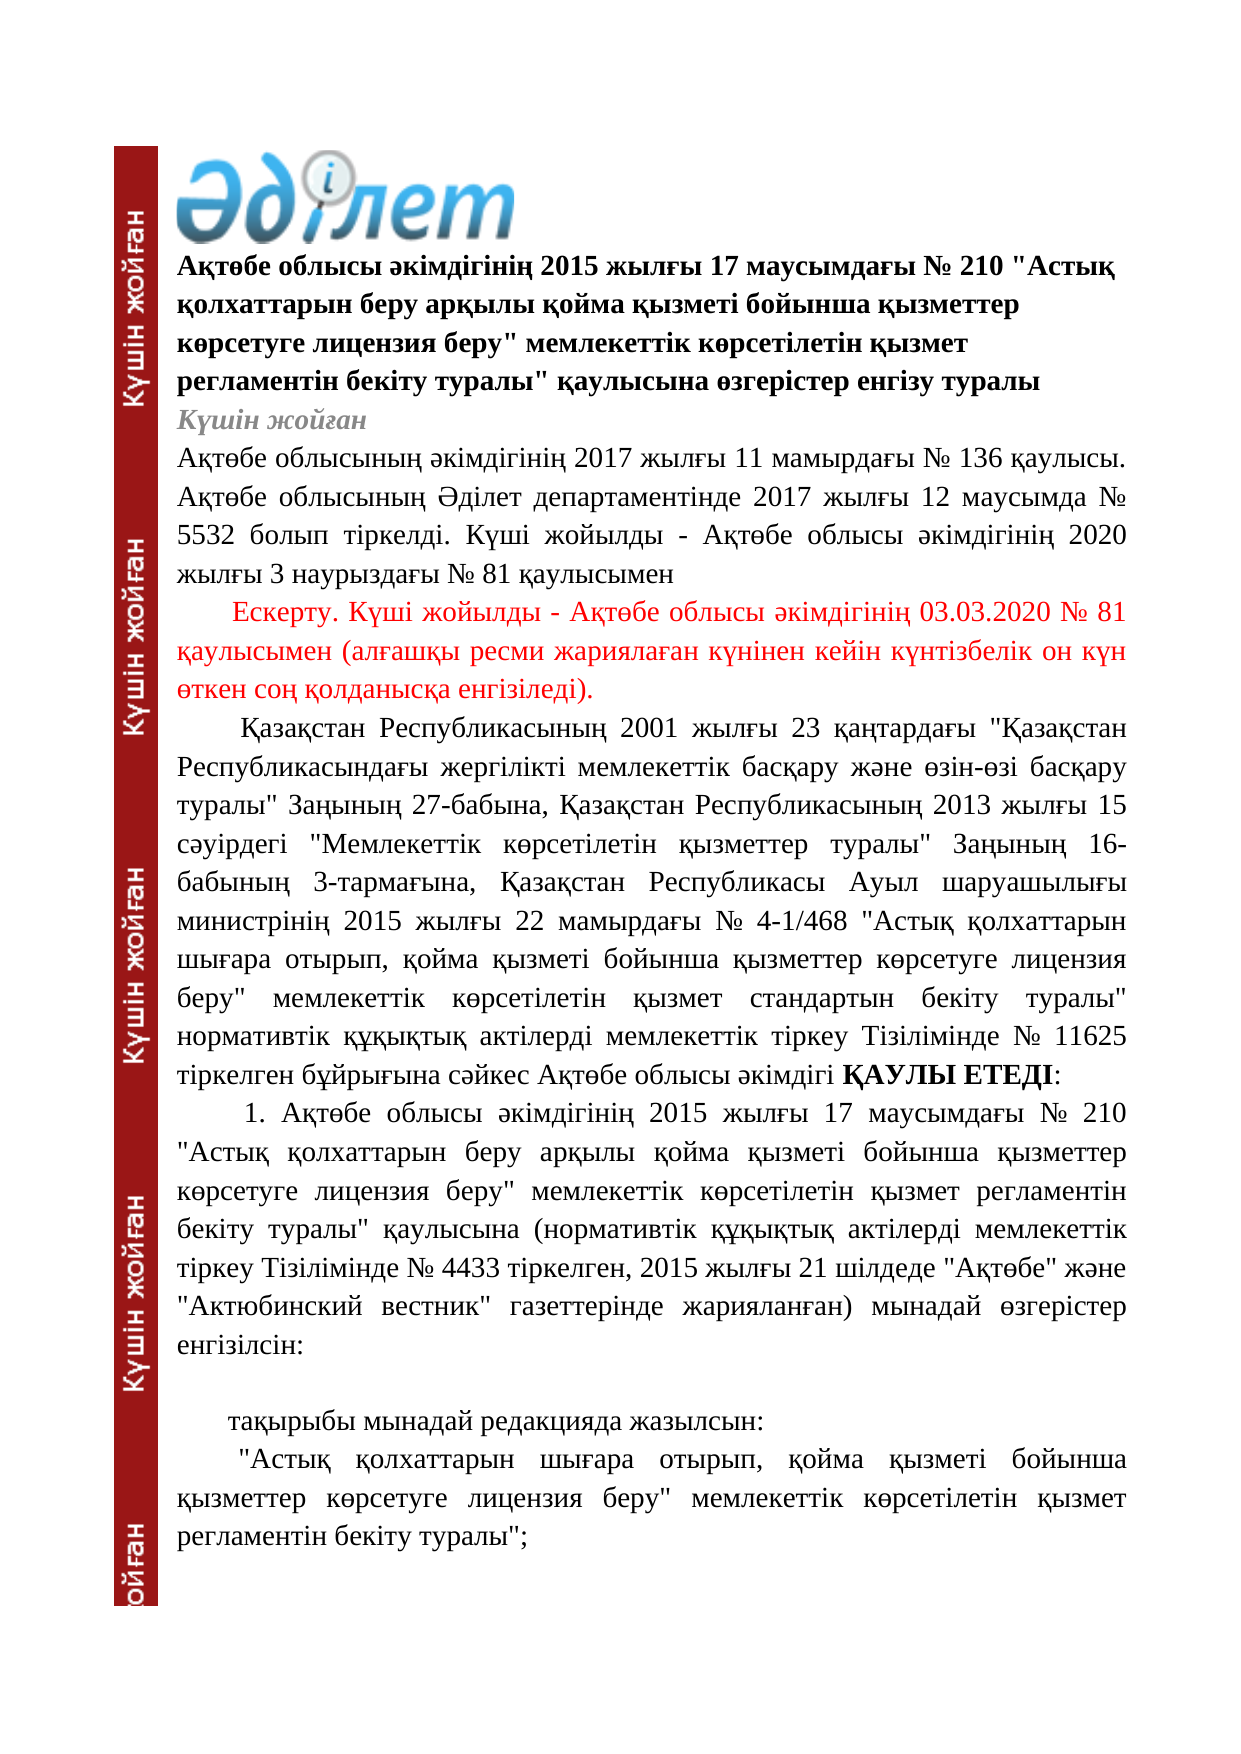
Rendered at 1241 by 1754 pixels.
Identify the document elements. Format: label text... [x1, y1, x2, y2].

picture [114, 397, 158, 402]
text 1. Ақтөбе облысы әкімдігінің 2015 жылғы 17 маусымдағы № 210 "Астық қолхаттарын беру арқылы қойма қызметі бойынша қызметтер көрсетуге лицензия беру" мемлекеттік көрсетілетін қызмет регламентін бекіту туралы" қаулысына (нормативтік құқықтық актілерді мемлекеттік тіркеу Тізілімінде № 4433 тіркелген, 2015 жылғы 21 шілдеде "Ақтөбе" және "Актюбинский вестник" газеттерінде жарияланған) мынадай өзгерістер енгізілсін: [112, 1096, 1128, 1360]
text Күшін жойған [112, 402, 1128, 435]
text "Астық қолхаттарын шығара отырып, қойма қызметі бойынша қызметтер көрсетуге лицензия беру" мемлекеттік көрсетілетін қызмет регламентін бекіту туралы"; [112, 1441, 1128, 1552]
text Ақтөбе облысының әкімдігінің 2017 жылғы 11 мамырдағы № 136 қаулысы. Ақтөбе облысының Әділет департаментінде 2017 жылғы 12 маусымда № 5532 болып тіркелді. Күші жойылды - Ақтөбе облысы әкімдігінің 2020 жылғы 3 наурыздағы № 81 қаулысымен [112, 440, 1128, 589]
picture [114, 589, 158, 594]
picture [114, 1552, 158, 1606]
text Қазақстан Республикасының 2001 жылғы 23 қаңтардағы "Қазақстан Республикасындағы жергілікті мемлекеттік басқару және өзін-өзі басқару туралы" Заңының 27-бабына, Қазақстан Республикасының 2013 жылғы 15 сәуірдегі "Мемлекеттік көрсетілетін қызметтер туралы" Заңының 16-бабының 3-тармағына, Қазақстан Республикасы Ауыл шаруашылығы министрінің 2015 жылғы 22 мамырдағы № 4-1/468 "Астық қолхаттарын шығара отырып, қойма қызметі бойынша қызметтер көрсетуге лицензия беру" мемлекеттік көрсетілетін қызмет стандартын бекіту туралы" нормативтік құқықтық актілерді мемлекеттік тіркеу Тізілімінде № 11625 тіркелген бұйрығына сәйкес Ақтөбе облысы әкімдігі ҚАУЛЫ ЕТЕДІ: [112, 710, 1128, 1091]
text Ескерту. Күші жойылды - Ақтөбе облысы әкімдігінің 03.03.2020 № 81 қаулысымен (алғашқы ресми жариялаған күнінен кейін күнтізбелік он күн өткен соң қолданысқа енгізіледі). [112, 594, 1128, 705]
text Ақтөбе облысы әкімдігінің 2015 жылғы 17 маусымдағы № 210 "Астық қолхаттарын беру арқылы қойма қызметі бойынша қызметтер көрсетуге лицензия беру" мемлекеттік көрсетілетін қызмет регламентін бекіту туралы" қаулысына өзгерістер енгізу туралы [112, 248, 1128, 397]
picture [176, 150, 515, 244]
picture [114, 1091, 158, 1096]
picture [114, 146, 158, 248]
text тақырыбы мынадай редакцияда жазылсын: [112, 1403, 1128, 1436]
picture [114, 435, 158, 440]
picture [114, 705, 158, 710]
picture [114, 1436, 158, 1441]
picture [114, 1360, 158, 1403]
